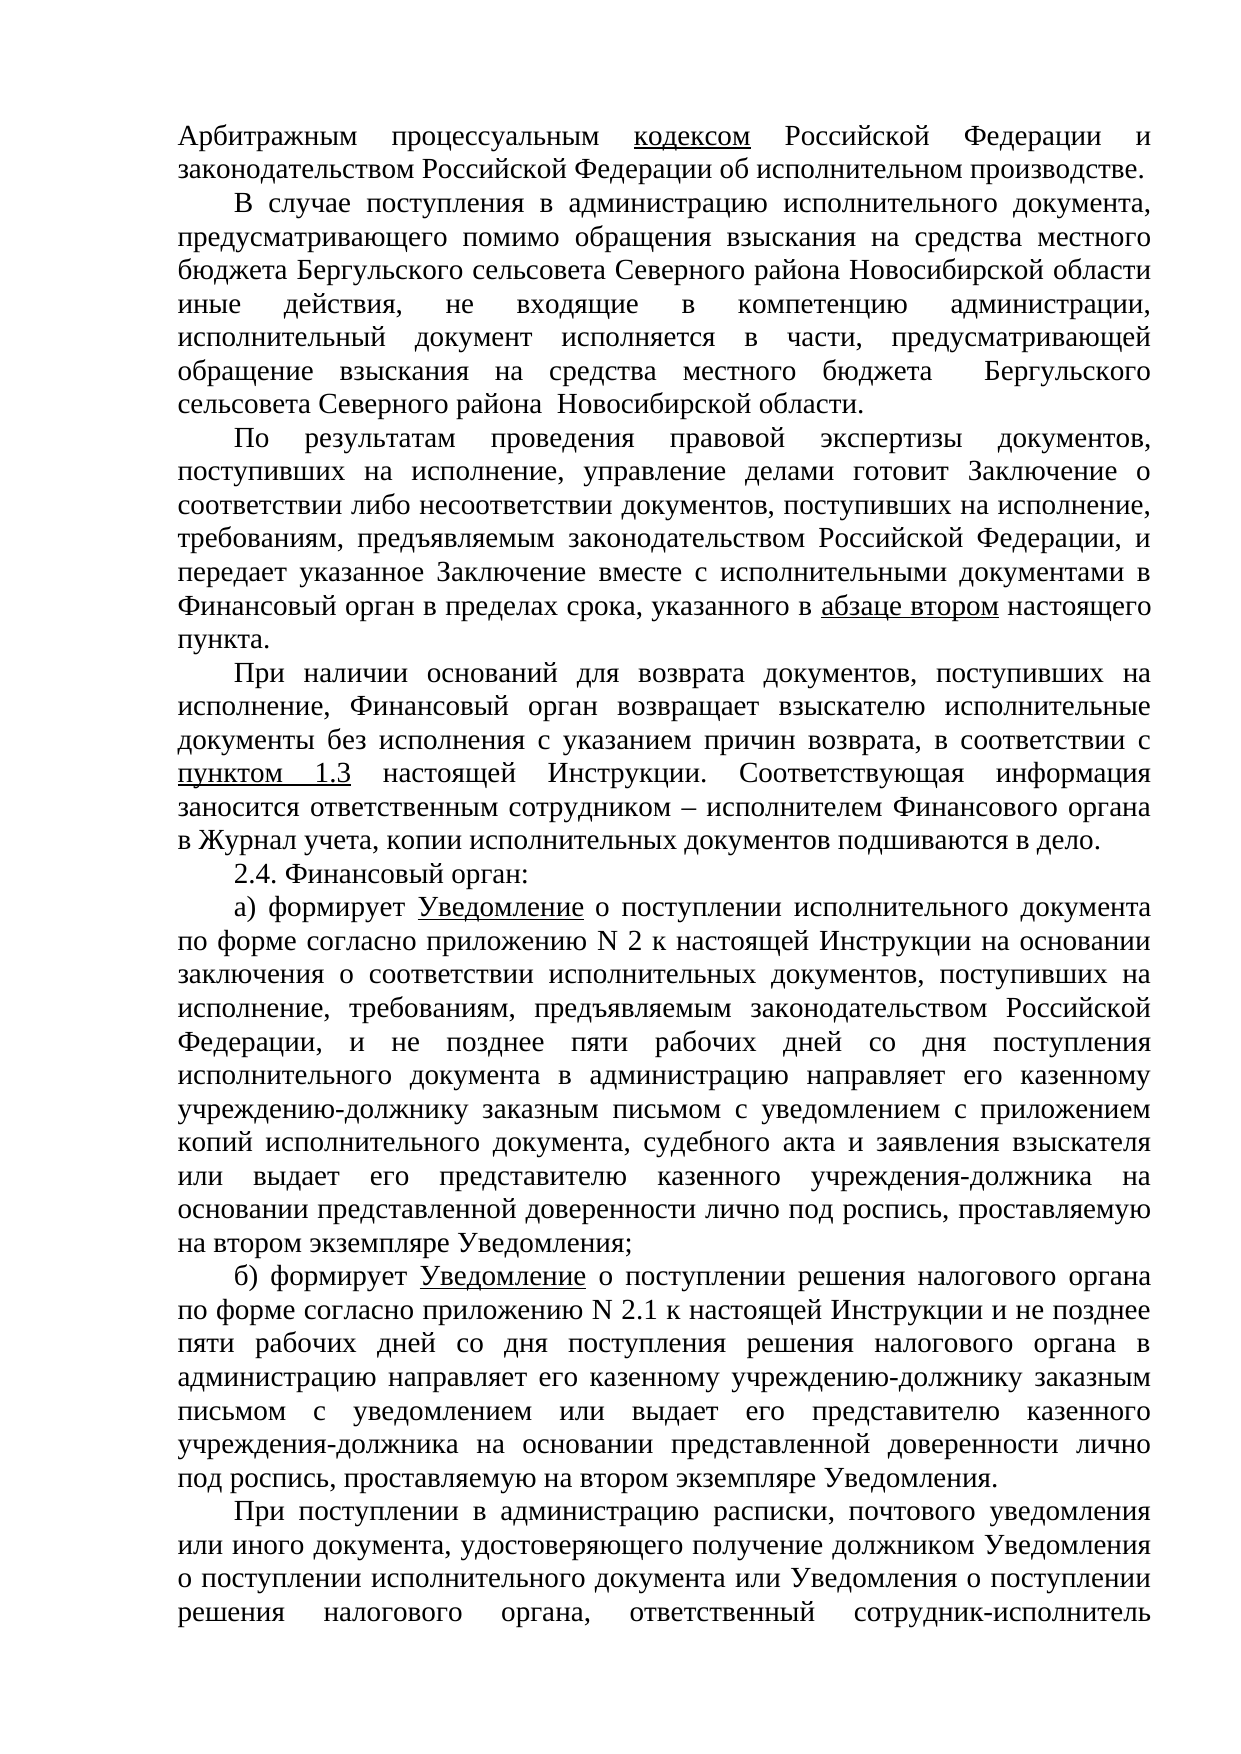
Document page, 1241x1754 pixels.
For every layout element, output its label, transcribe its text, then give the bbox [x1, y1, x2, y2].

text При наличии оснований для возврата документов, поступивших на исполнение, Финансовый орган возвращает взыскателю исполнительные документы без исполнения с указанием причин возврата, в соответствии с пунктом 1.3 настоящей Инструкции. Соответствующая информация заносится ответственным сотрудником – исполнителем Финансового органа в Журнал учета, копии исполнительных документов подшиваются в дело. [177, 655, 1152, 856]
text По результатам проведения правовой экспертизы документов, поступивших на исполнение, управление делами готовит Заключение о соответствии либо несоответствии документов, поступивших на исполнение, требованиям, предъявляемым законодательством Российской Федерации, и передает указанное Заключение вместе с исполнительными документами в Финансовый орган в пределах срока, указанного в абзаце втором настоящего пункта. [177, 420, 1152, 655]
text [177, 118, 1152, 185]
text а) формирует Уведомление о поступлении исполнительного документа по форме согласно приложению N 2 к настоящей Инструкции на основании заключения о соответствии исполнительных документов, поступивших на исполнение, требованиям, предъявляемым законодательством Российской Федерации, и не позднее пяти рабочих дней со дня поступления исполнительного документа в администрацию направляет его казенному учреждению-должнику заказным письмом с уведомлением с приложением копий исполнительного документа, судебного акта и заявления взыскателя или выдает его представителю казенного учреждения-должника на основании представленной доверенности лично под роспись, проставляемую на втором экземпляре Уведомления; [177, 889, 1152, 1258]
text В случае поступления в администрацию исполнительного документа, предусматривающего помимо обращения взыскания на средства местного бюджета Бергульского сельсовета Северного района Новосибирской области иные действия, не входящие в компетенцию администрации, исполнительный документ исполняется в части, предусматривающей обращение взыскания на средства местного бюджета Бергульского сельсовета Северного района Новосибирской области. [177, 185, 1152, 420]
text б) формирует Уведомление о поступлении решения налогового органа по форме согласно приложению N 2.1 к настоящей Инструкции и не позднее пяти рабочих дней со дня поступления решения налогового органа в администрацию направляет его казенному учреждению-должнику заказным письмом с уведомлением или выдает его представителю казенного учреждения-должника на основании представленной доверенности лично под роспись, проставляемую на втором экземпляре Уведомления. [177, 1258, 1152, 1493]
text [177, 1493, 1152, 1627]
text 2.4. Финансовый орган: [177, 856, 1152, 889]
